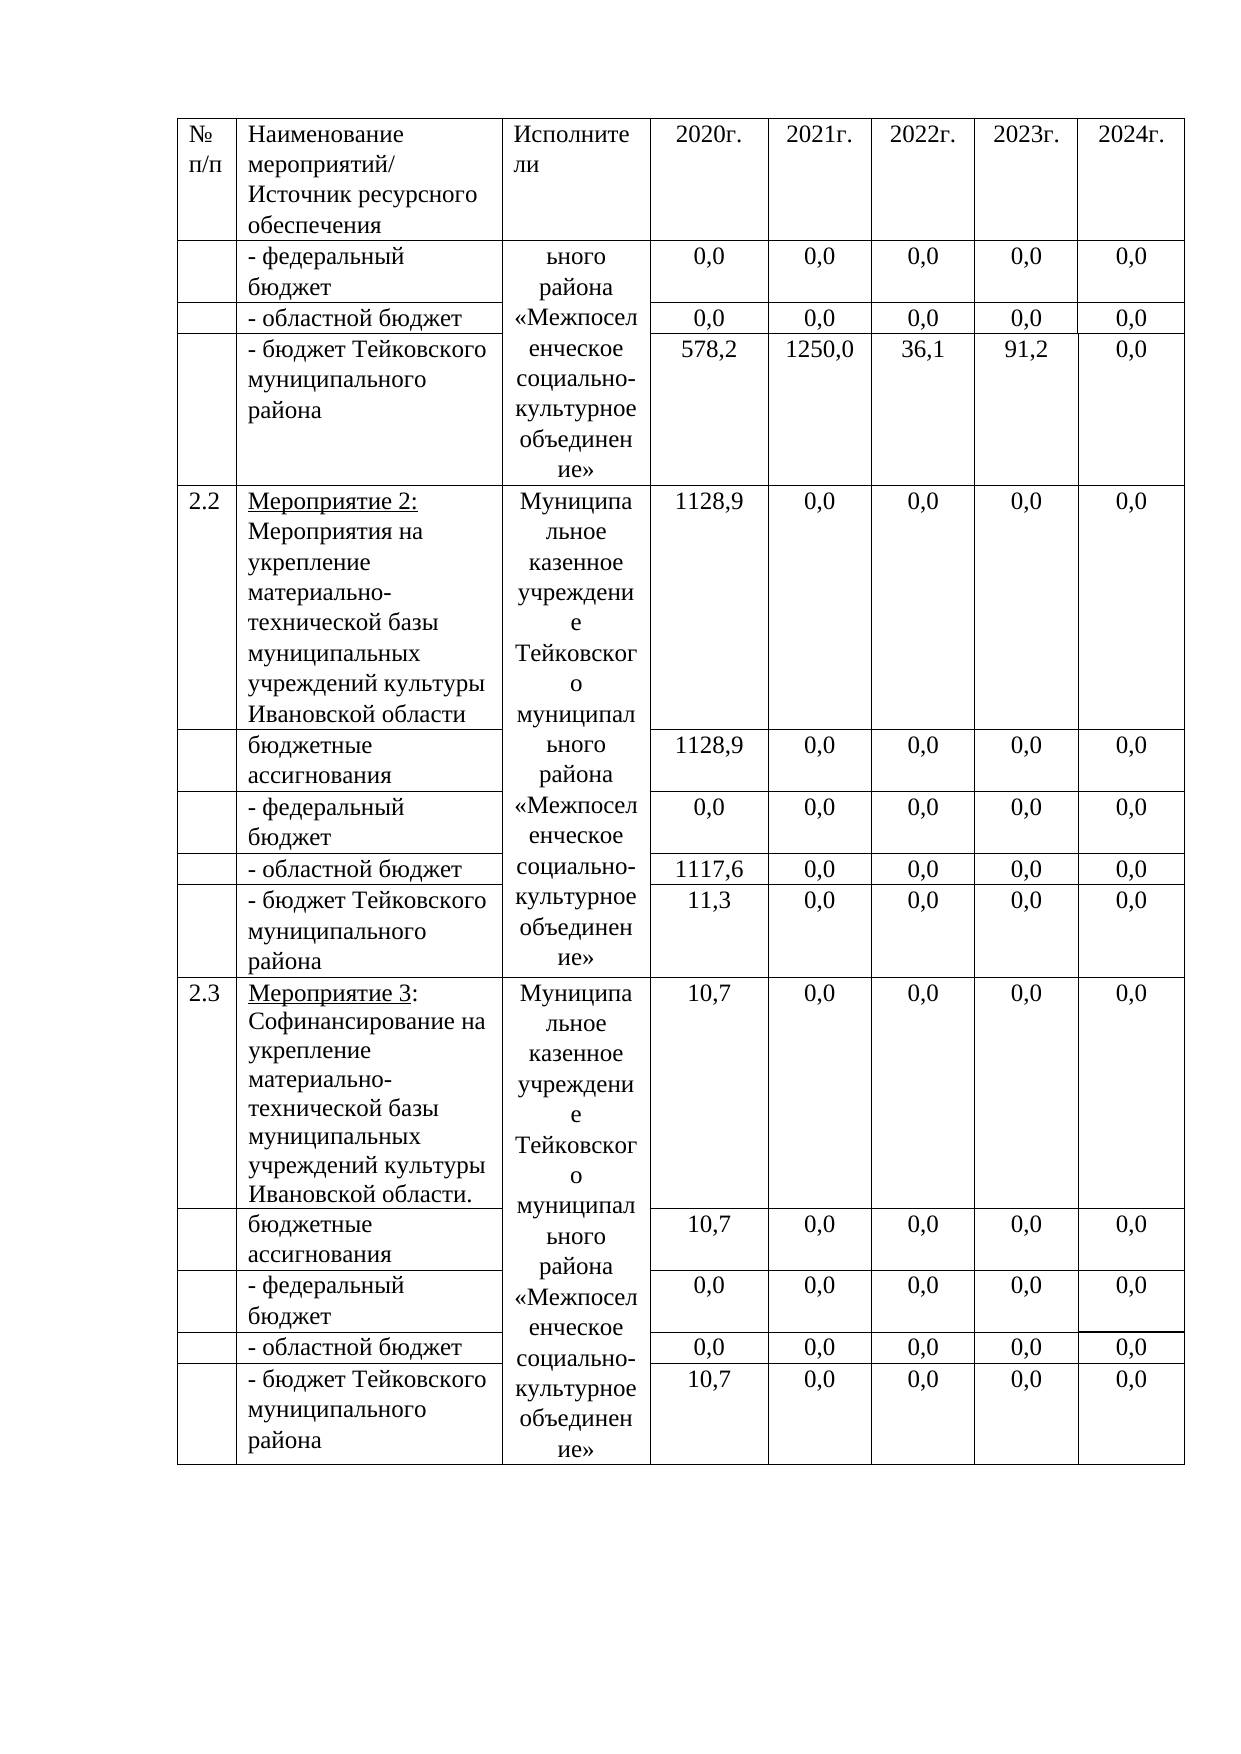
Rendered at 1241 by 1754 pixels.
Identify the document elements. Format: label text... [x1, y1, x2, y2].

table_cell 10,7 [651, 1209, 768, 1269]
table_cell 0,0 [975, 1209, 1078, 1269]
table_cell 0,0 [975, 303, 1077, 333]
table_header 2022г. [872, 119, 974, 240]
table_cell - федеральный бюджет [237, 1271, 502, 1331]
table_cell 0,0 [651, 303, 768, 333]
table_cell 0,0 [872, 241, 974, 302]
table_cell бюджетные ассигнования [237, 730, 502, 791]
table_cell 0,0 [975, 854, 1078, 884]
table_cell бюджетные ассигнования [237, 1209, 502, 1269]
table_cell 36,1 [872, 334, 974, 485]
table_cell 0,0 [1079, 978, 1184, 1208]
table_cell 11,3 [651, 885, 768, 977]
table_cell 0,0 [1079, 885, 1184, 977]
table_cell - бюджет Тейковского муниципального района [237, 334, 502, 485]
table_cell 0,0 [769, 486, 871, 729]
table_cell [178, 1271, 236, 1331]
table_cell [178, 1209, 236, 1269]
table_cell 0,0 [872, 730, 974, 791]
table_cell 0,0 [769, 854, 871, 884]
table_cell - федеральный бюджет [237, 792, 502, 853]
table_cell Мероприятие 2: Мероприятия на укрепление материально-технической базы муниципальных учреждений культуры Ивановской области [237, 486, 502, 729]
table_cell 1128,9 [651, 730, 768, 791]
table_cell 0,0 [975, 730, 1078, 791]
table_cell 0,0 [769, 1209, 871, 1269]
table_cell 0,0 [975, 1271, 1078, 1331]
table_cell 0,0 [872, 1333, 974, 1363]
table_cell 0,0 [1079, 730, 1184, 791]
table_cell - областной бюджет [237, 303, 502, 333]
table_cell 0,0 [769, 792, 871, 853]
table_cell - областной бюджет [237, 854, 502, 884]
table_cell 0,0 [651, 241, 768, 302]
table_cell 0,0 [1079, 1364, 1184, 1464]
table_cell 0,0 [975, 885, 1078, 977]
table_cell 0,0 [975, 792, 1078, 853]
table_cell 0,0 [769, 241, 871, 302]
table_cell 0,0 [1078, 303, 1184, 333]
table_cell 0,0 [1079, 854, 1184, 884]
table_cell 0,0 [769, 1271, 871, 1331]
table_cell 0,0 [872, 303, 974, 333]
table_cell [178, 854, 236, 884]
table_cell Мероприятие 3: Софинансирование на укрепление материально-технической базы муниципальных учреждений культуры Ивановской области. [237, 978, 502, 1208]
table_cell 0,0 [872, 854, 974, 884]
table_cell 10,7 [651, 978, 768, 1208]
table_cell [178, 303, 236, 333]
table_cell Муниципальное казенное учреждение Тейковского муниципального района «Межпоселенческое социально-культурное объединение» [503, 486, 650, 977]
table_cell 0,0 [769, 1333, 871, 1363]
table_cell 10,7 [651, 1364, 768, 1464]
table_cell [178, 241, 236, 302]
table_cell 0,0 [872, 885, 974, 977]
table_header 2021г. [769, 119, 871, 240]
table_cell 0,0 [651, 792, 768, 853]
table_header Наименование мероприятий/ Источник ресурсного обеспечения [237, 119, 502, 240]
table_cell [178, 730, 236, 791]
table_header 2020г. [651, 119, 768, 240]
table_cell 0,0 [872, 1209, 974, 1269]
table_cell - бюджет Тейковского муниципального района [237, 1364, 502, 1464]
table_cell 0,0 [1079, 1209, 1184, 1269]
table_cell 0,0 [872, 486, 974, 729]
table_cell 91,2 [975, 334, 1078, 485]
table_header 2023г. [975, 119, 1077, 240]
table_cell 0,0 [651, 1333, 768, 1363]
table_cell 1117,6 [651, 854, 768, 884]
table_cell 0,0 [1079, 792, 1184, 853]
table_cell 2.2 [178, 486, 236, 729]
table_cell 0,0 [872, 1364, 974, 1464]
table_cell 0,0 [769, 730, 871, 791]
table_cell 1128,9 [651, 486, 768, 729]
table_cell 0,0 [1078, 241, 1184, 302]
table_header 2024г. [1078, 119, 1184, 240]
table_header Исполнители [503, 119, 650, 240]
table_cell 0,0 [975, 1333, 1078, 1363]
table_cell [178, 792, 236, 853]
table_cell 0,0 [651, 1271, 768, 1331]
table_cell 1250,0 [769, 334, 871, 485]
table_cell 0,0 [975, 241, 1077, 302]
table_cell 2.3 [178, 978, 236, 1208]
table_cell 0,0 [769, 303, 871, 333]
table_header № п/п [178, 119, 236, 240]
table_cell 0,0 [1079, 1271, 1184, 1331]
table_cell 0,0 [1079, 334, 1184, 485]
table_cell [178, 885, 236, 977]
table_cell 0,0 [975, 1364, 1078, 1464]
table_cell 0,0 [769, 1364, 871, 1464]
table_cell [178, 1364, 236, 1464]
table_cell 578,2 [651, 334, 768, 485]
table_cell 0,0 [1079, 486, 1184, 729]
table_cell 0,0 [872, 1271, 974, 1331]
table_cell [178, 334, 236, 485]
table_cell 0,0 [769, 885, 871, 977]
table_cell 0,0 [769, 978, 871, 1208]
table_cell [503, 978, 650, 1464]
table_cell 0,0 [975, 978, 1078, 1208]
table_cell - федеральный бюджет [237, 241, 502, 302]
table_cell 0,0 [872, 978, 974, 1208]
table_cell 0,0 [1079, 1333, 1184, 1363]
table_cell 0,0 [975, 486, 1078, 729]
table_cell - областной бюджет [237, 1333, 502, 1363]
table_cell 0,0 [872, 792, 974, 853]
table_cell - бюджет Тейковского муниципального района [237, 885, 502, 977]
table_cell [178, 1333, 236, 1363]
